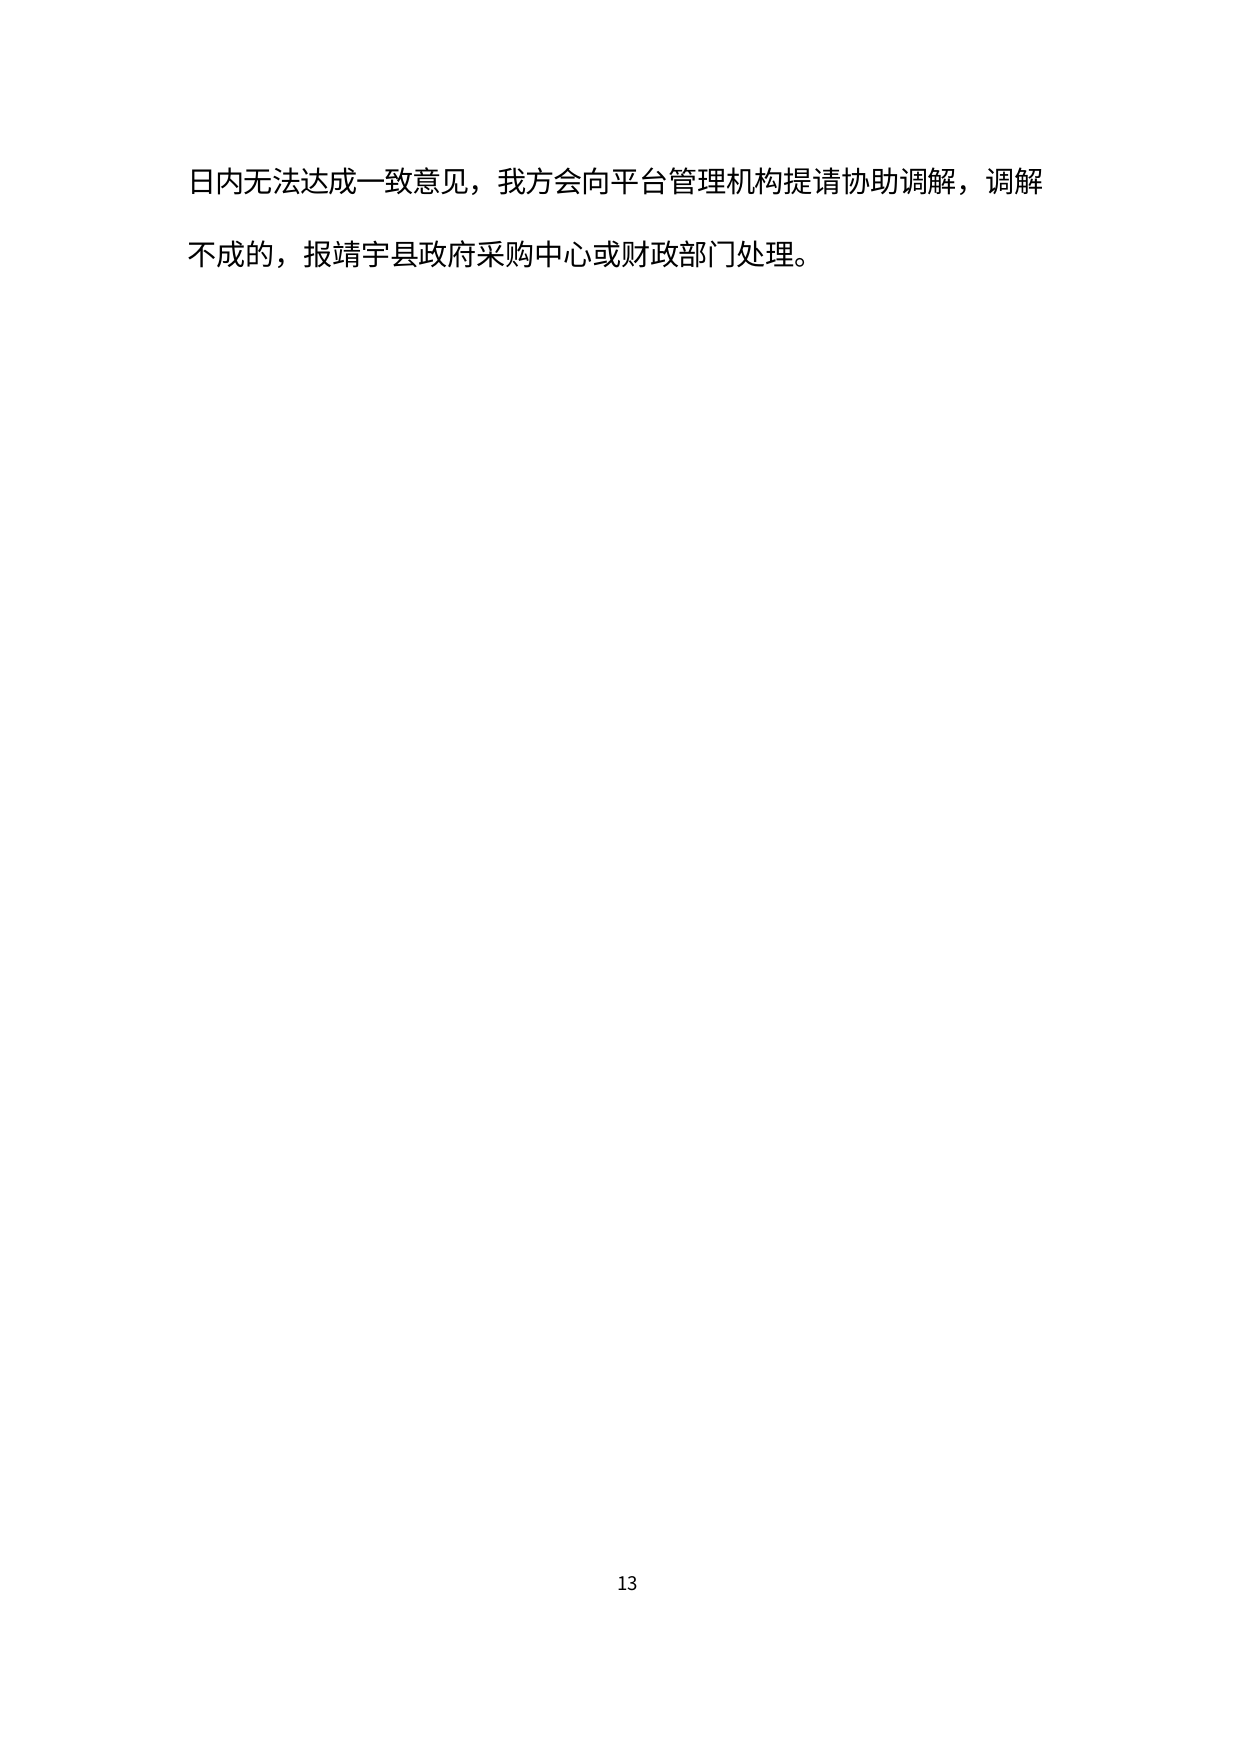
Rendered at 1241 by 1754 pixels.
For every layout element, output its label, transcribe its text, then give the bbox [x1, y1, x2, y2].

text 日内无法达成一致意见，我方会向平台管理机构提请协助调解，调解不成的，报靖宇县政府采购中心或财政部门处理。 [187, 158, 1053, 274]
